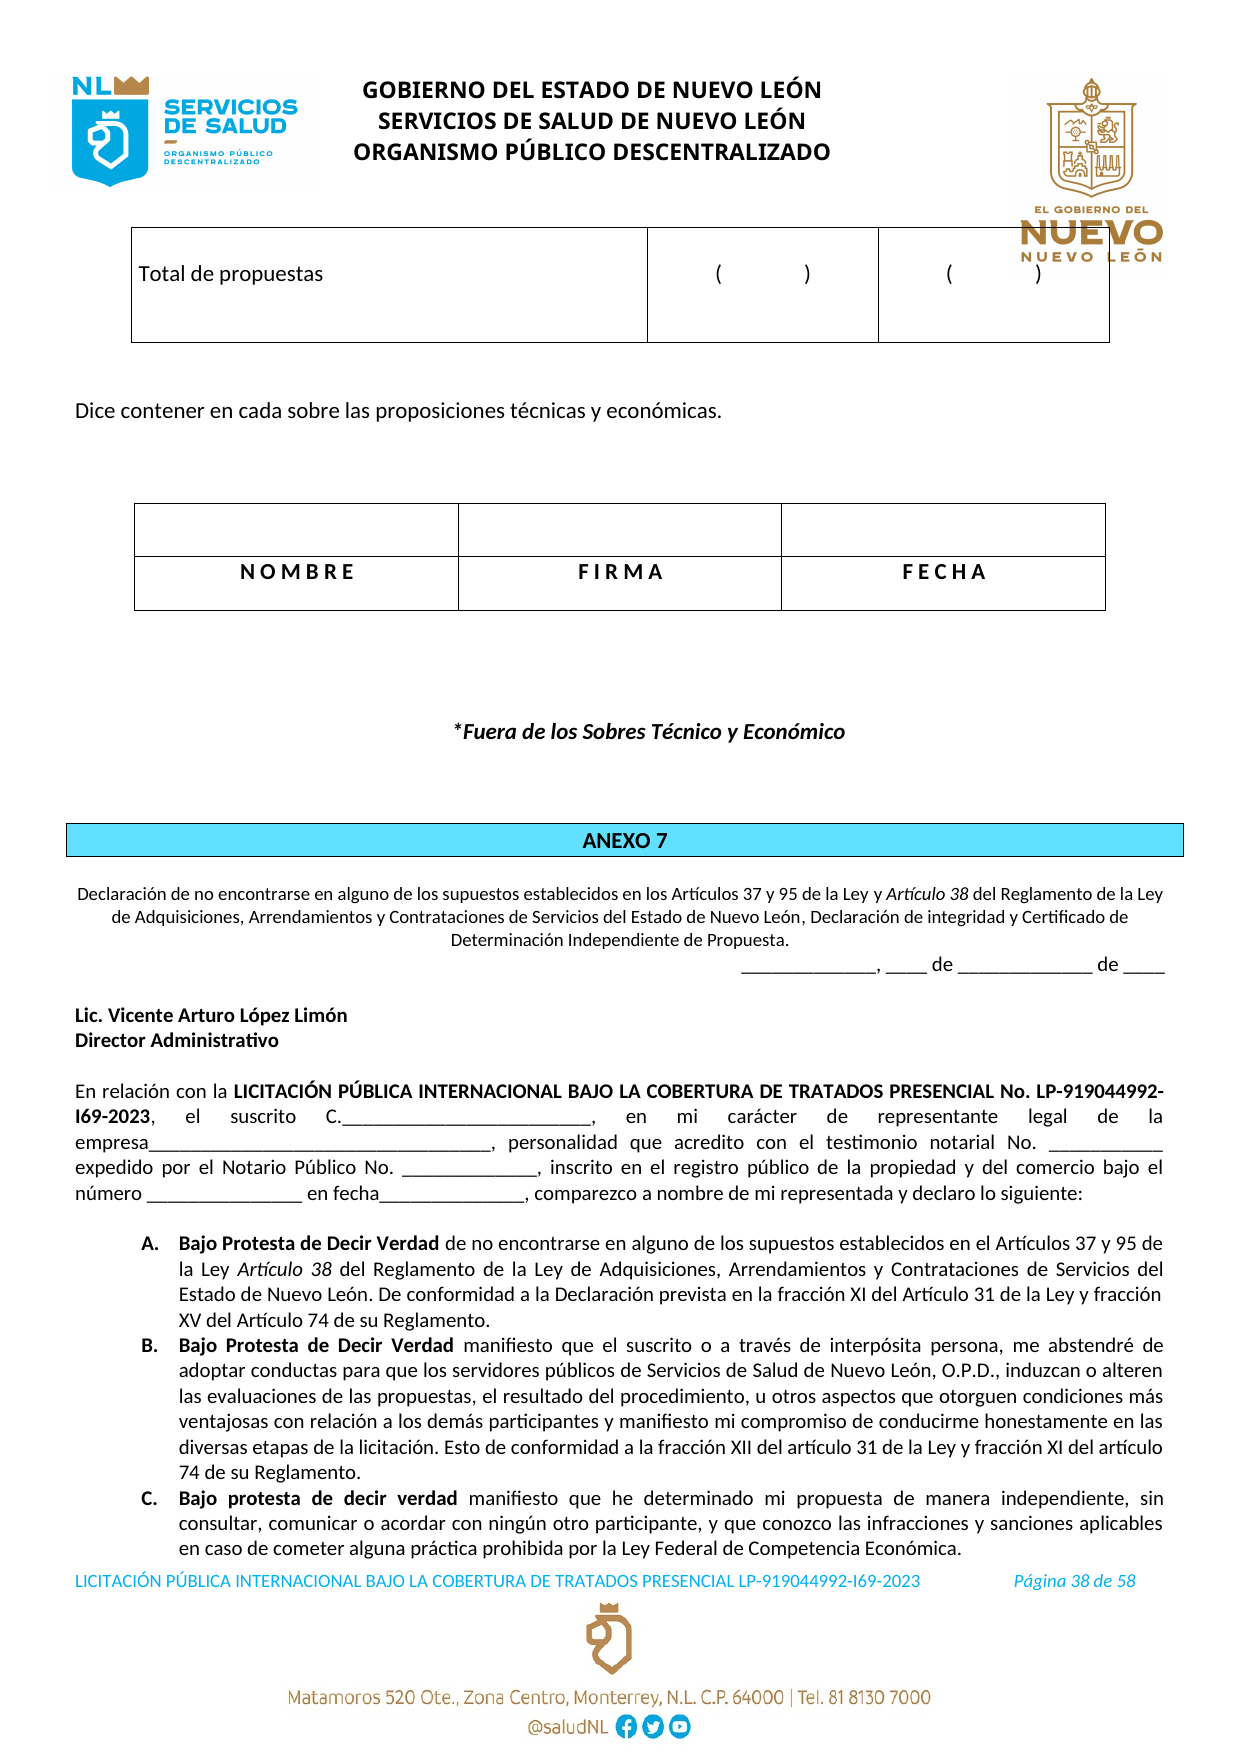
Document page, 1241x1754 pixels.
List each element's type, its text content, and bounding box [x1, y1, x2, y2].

text _____________, ____ de _____________ de ____ [75, 951, 1165, 976]
list Bajo Protesta de Decir Verdad de no encontrarse en alguno de los supuestos establecidos en el Artículos 37 y 95 de la Ley Artículo 38 del Reglamento de la Ley de Adquisiciones, Arrendamientos y Contrataciones de Servicios del Estado de Nuevo León. De conformidad a la Declaración prevista en la fracción XI del Artículo 31 de la Ley y fracción XV del Artículo 74 de su Reglamento. [141, 1231, 1165, 1332]
table_header [135, 504, 458, 556]
text En relación con la LICITACIÓN PÚBLICA INTERNACIONAL BAJO LA COBERTURA DE TRATADOS PRESENCIAL No. LP-919044992-I69-2023, el suscrito C.________________________, en mi carácter de representante legal de la empresa_________________________________, personalidad que acredito con el testimonio notarial No. ___________ expedido por el Notario Público No. _____________, inscrito en el registro público de la propiedad y del comercio bajo el número _______________ en fecha______________, comparezco a nombre de mi representada y declaro lo siguiente: [75, 1078, 1165, 1205]
text ANEXO 7 [67, 824, 1183, 856]
list Bajo protesta de decir verdad manifiesto que he determinado mi propuesta de manera independiente, sin consultar, comunicar o acordar con ningún otro participante, y que conozco las infracciones y sanciones aplicables en caso de cometer alguna práctica prohibida por la Ley Federal de Competencia Económica. [141, 1485, 1165, 1561]
table_cell ( ) [879, 228, 1109, 342]
text Dice contener en cada sobre las proposiciones técnicas y económicas. [75, 396, 1165, 424]
list Bajo Protesta de Decir Verdad manifiesto que el suscrito o a través de interpósita persona, me abstendré de adoptar conductas para que los servidores públicos de Servicios de Salud de Nuevo León, O.P.D., induzcan o alteren las evaluaciones de las propuestas, el resultado del procedimiento, u otros aspectos que otorguen condiciones más ventajosas con relación a los demás participantes y manifiesto mi compromiso de conducirme honestamente en las diversas etapas de la licitación. Esto de conformidad a la fracción XII del artículo 31 de la Ley y fracción XI del artículo 74 de su Reglamento. [141, 1332, 1165, 1485]
table_cell Total de propuestas [132, 228, 647, 342]
table_header [459, 504, 781, 556]
table_cell F E C H A [782, 557, 1105, 610]
picture [67, 1575, 1142, 1754]
table_header [782, 504, 1105, 556]
table_cell F I R M A [459, 557, 781, 610]
table_cell ( ) [648, 228, 878, 342]
picture [46, 73, 318, 191]
text Lic. Vicente Arturo López Limón [75, 1002, 1165, 1027]
text *Fuera de los Sobres Técnico y Económico [134, 717, 1165, 745]
table_cell N O M B R E [135, 557, 458, 610]
picture [1009, 73, 1169, 274]
text Director Administrativo [75, 1027, 1165, 1053]
text Declaración de no encontrarse en alguno de los supuestos establecidos en los Artículos 37 y 95 de la Ley y Artículo 38 del Reglamento de la Ley de Adquisiciones, Arrendamientos y Contrataciones de Servicios del Estado de Nuevo León, Declaración de integridad y Certificado de Determinación Independiente de Propuesta. [75, 882, 1165, 951]
